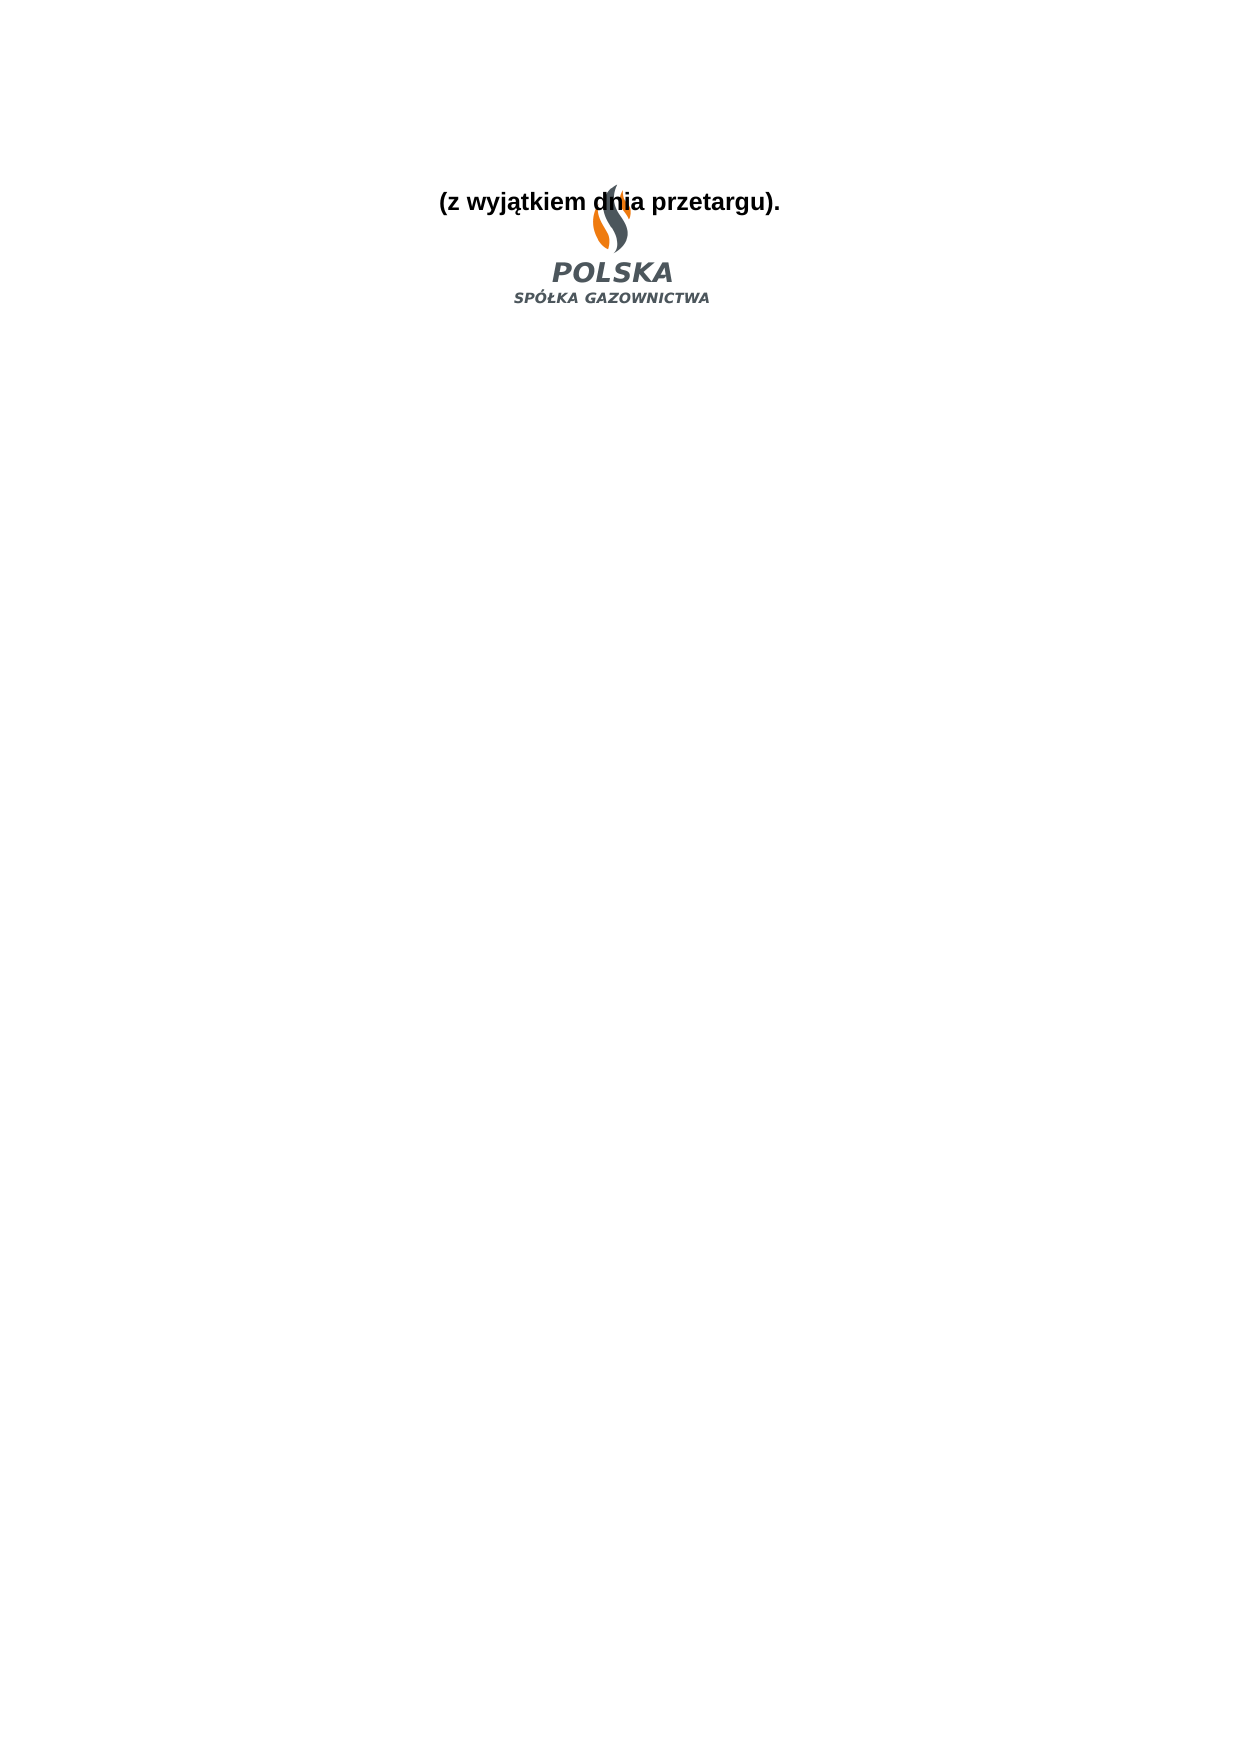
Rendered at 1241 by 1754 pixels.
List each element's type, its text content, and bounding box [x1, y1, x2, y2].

text (z wyjątkiem dnia przetargu). [177, 187, 1042, 216]
picture [0, 101, 1232, 309]
